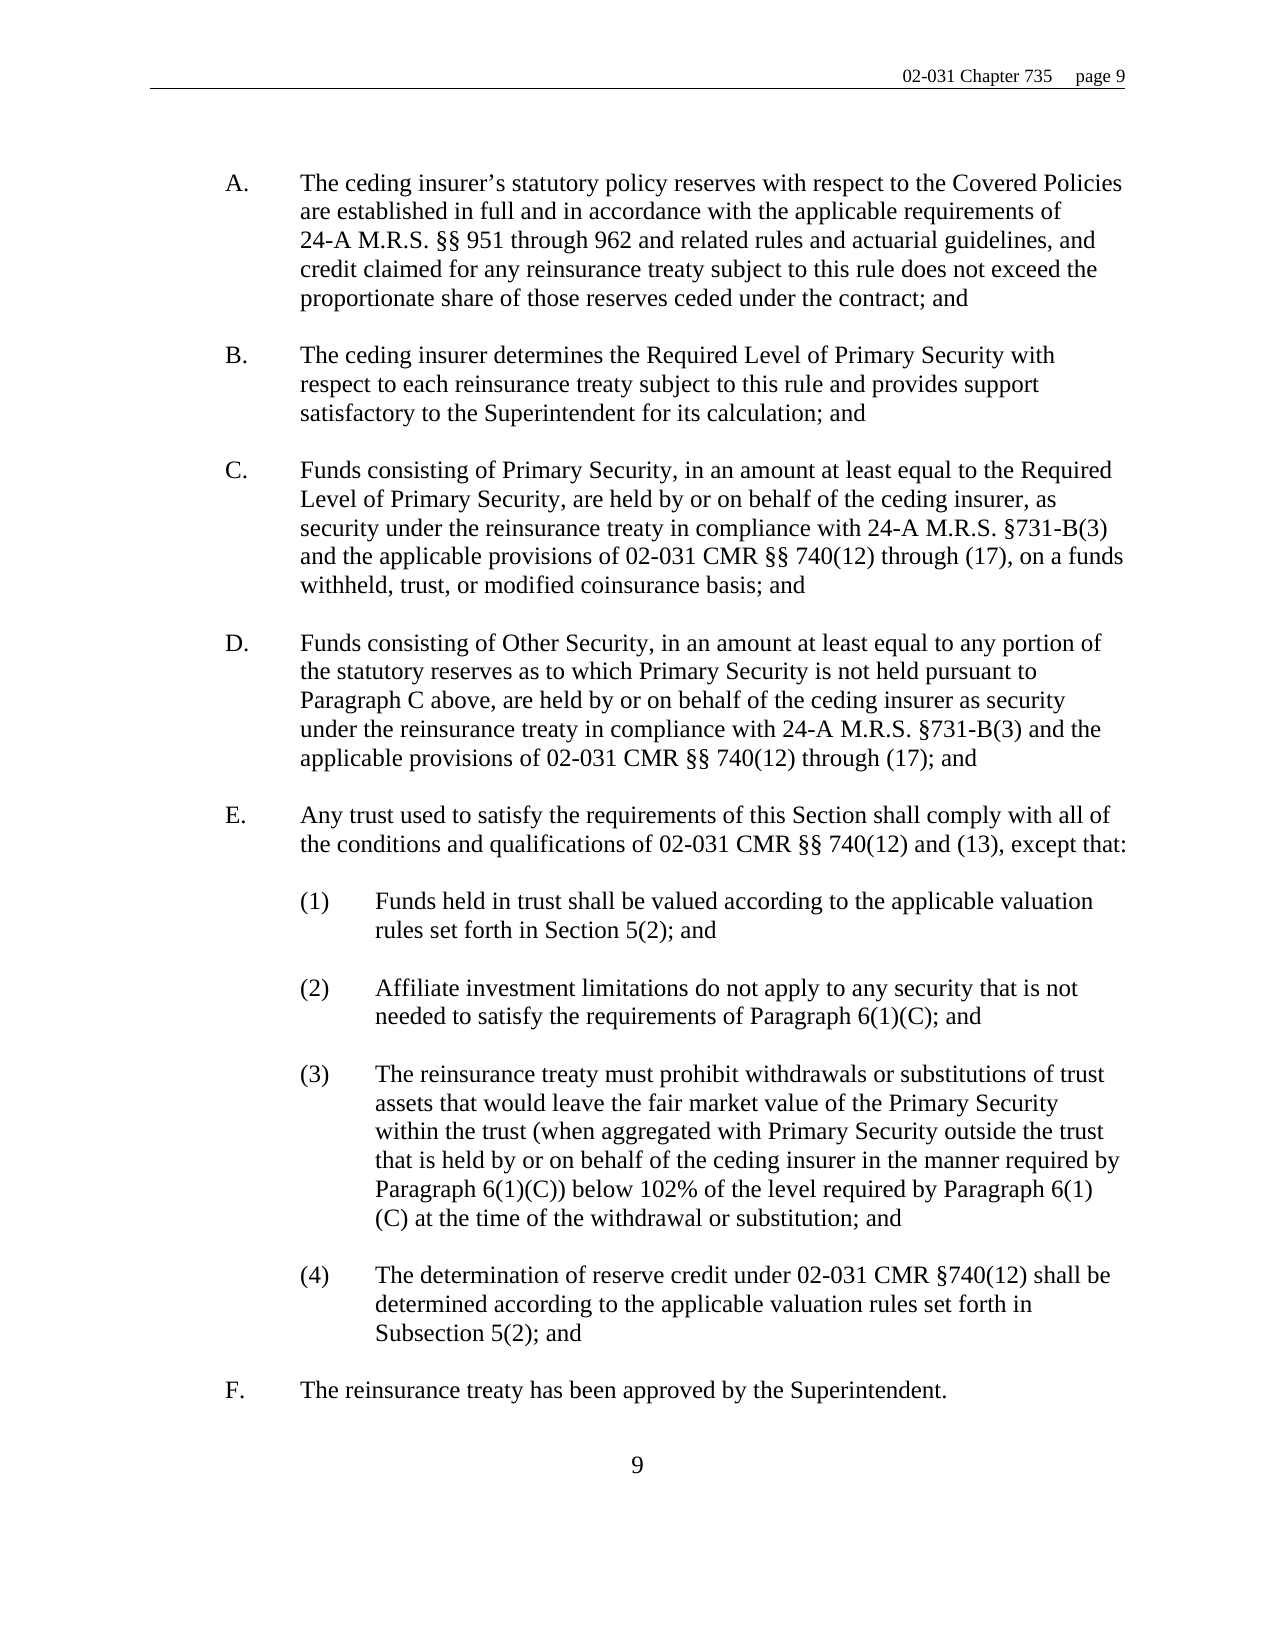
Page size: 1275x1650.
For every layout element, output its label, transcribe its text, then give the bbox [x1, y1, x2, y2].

text A. The ceding insurer’s statutory policy reserves with respect to the Covered Policies are established in full and in accordance with the applicable requirements of 24-A M.R.S. §§ 951 through 962 and related rules and actuarial guidelines, and credit claimed for any reinsurance treaty subject to this rule does not exceed the proportionate share of those reserves ceded under the contract; and [225, 168, 1125, 311]
text B. The ceding insurer determines the Required Level of Primary Security with respect to each reinsurance treaty subject to this rule and provides support satisfactory to the Superintendent for its calculation; and [225, 340, 1125, 426]
text (2) Affiliate investment limitations do not apply to any security that is not needed to satisfy the requirements of Paragraph 6(1)(C); and [300, 973, 1125, 1030]
text C. Funds consisting of Primary Security, in an amount at least equal to the Required Level of Primary Security, are held by or on behalf of the ceding insurer, as security under the reinsurance treaty in compliance with 24-A M.R.S. §731-B(3) and the applicable provisions of 02-031 CMR §§ 740(12) through (17), on a funds withheld, trust, or modified coinsurance basis; and [225, 455, 1125, 599]
text (3) The reinsurance treaty must prohibit withdrawals or substitutions of trust assets that would leave the fair market value of the Primary Security within the trust (when aggregated with Primary Security outside the trust that is held by or on behalf of the ceding insurer in the manner required by Paragraph 6(1)(C)) below 102% of the level required by Paragraph 6(1)(C) at the time of the withdrawal or substitution; and [300, 1059, 1125, 1231]
text (1) Funds held in trust shall be valued according to the applicable valuation rules set forth in Section 5(2); and [300, 886, 1125, 944]
text D. Funds consisting of Other Security, in an amount at least equal to any portion of the statutory reserves as to which Primary Security is not held pursuant to Paragraph C above, are held by or on behalf of the ceding insurer as security under the reinsurance treaty in compliance with 24-A M.R.S. §731-B(3) and the applicable provisions of 02-031 CMR §§ 740(12) through (17); and [225, 628, 1125, 771]
text E. Any trust used to satisfy the requirements of this Section shall comply with all of the conditions and qualifications of 02-031 CMR §§ 740(12) and (13), except that: [225, 800, 1134, 858]
text (4) The determination of reserve credit under 02-031 CMR §740(12) shall be determined according to the applicable valuation rules set forth in Subsection 5(2); and [300, 1260, 1125, 1346]
text F. The reinsurance treaty has been approved by the Superintendent. [225, 1375, 1125, 1404]
